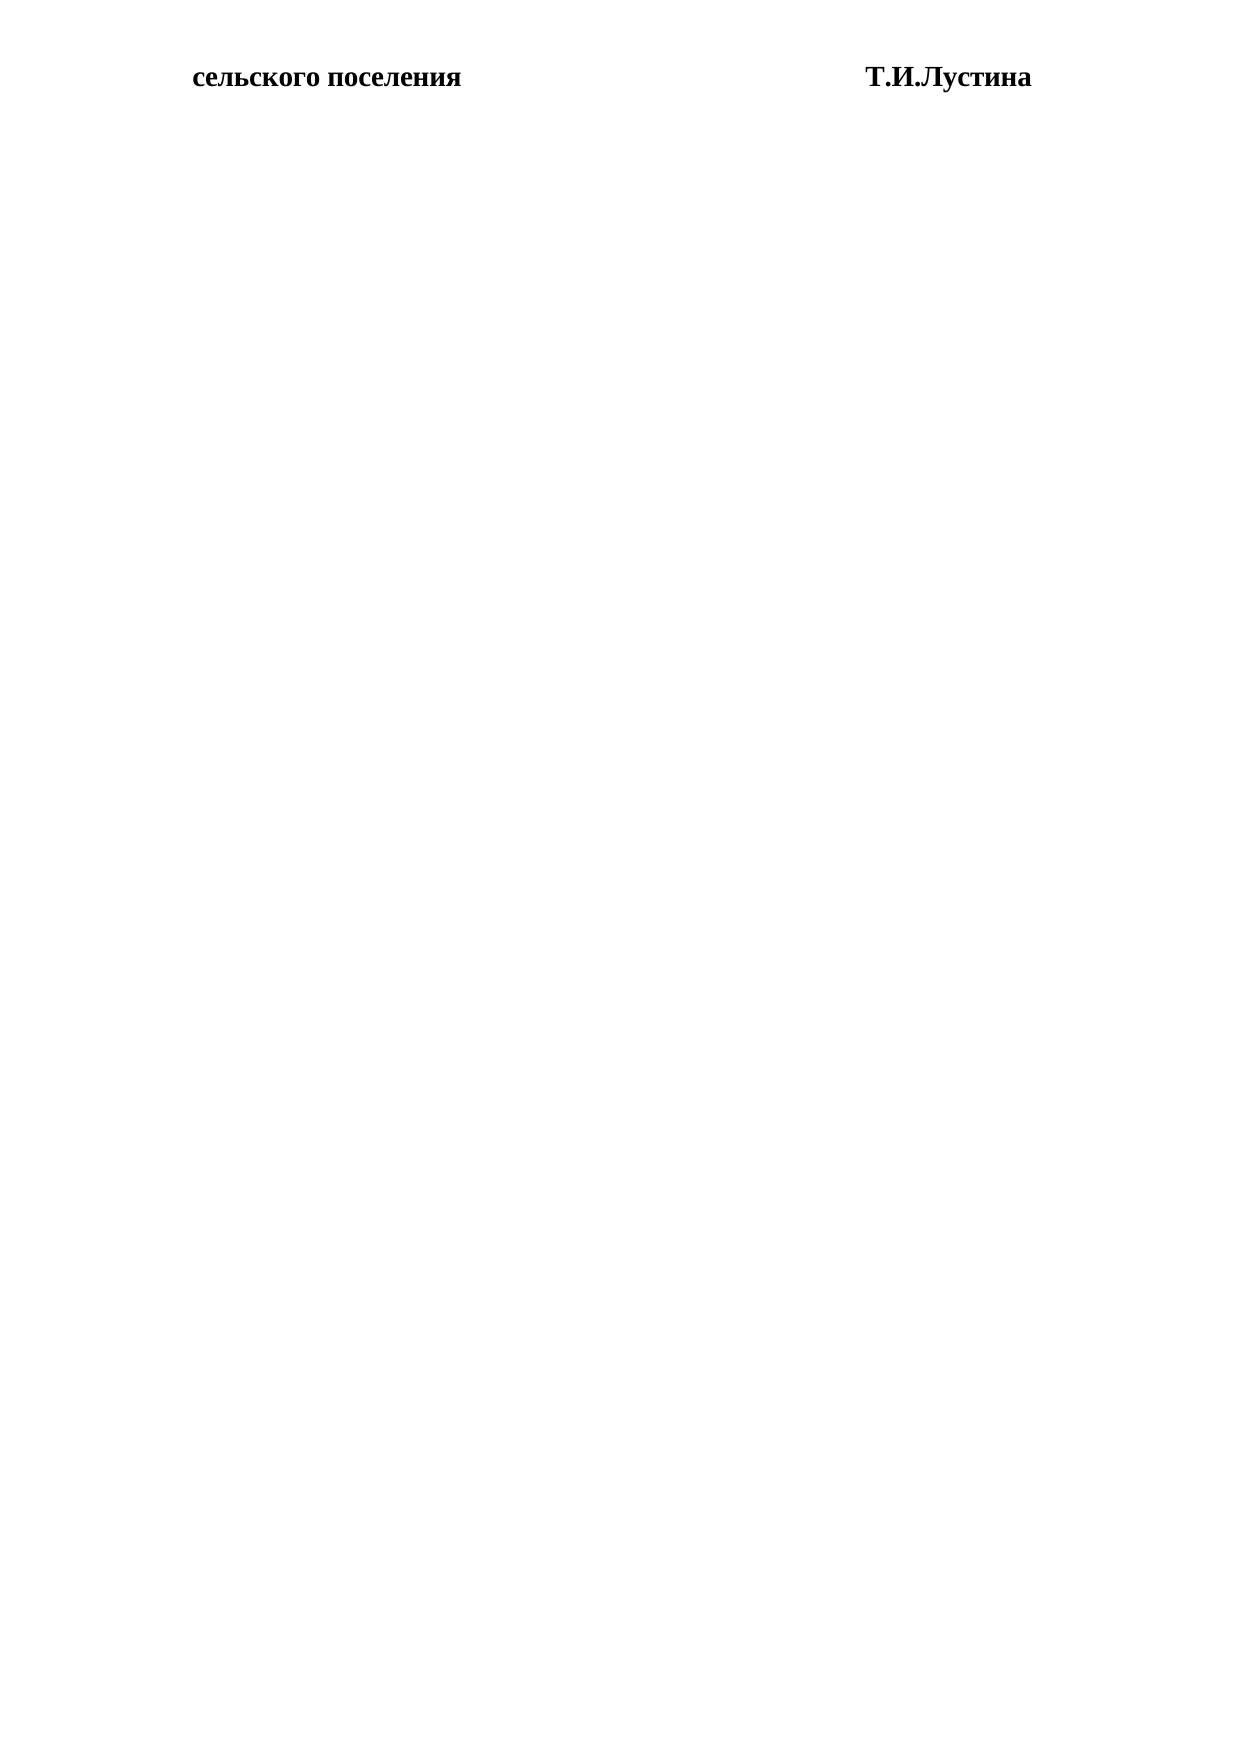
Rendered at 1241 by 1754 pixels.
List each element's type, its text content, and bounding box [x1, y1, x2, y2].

text сельского поселения Т.И.Лустина [118, 59, 1152, 93]
